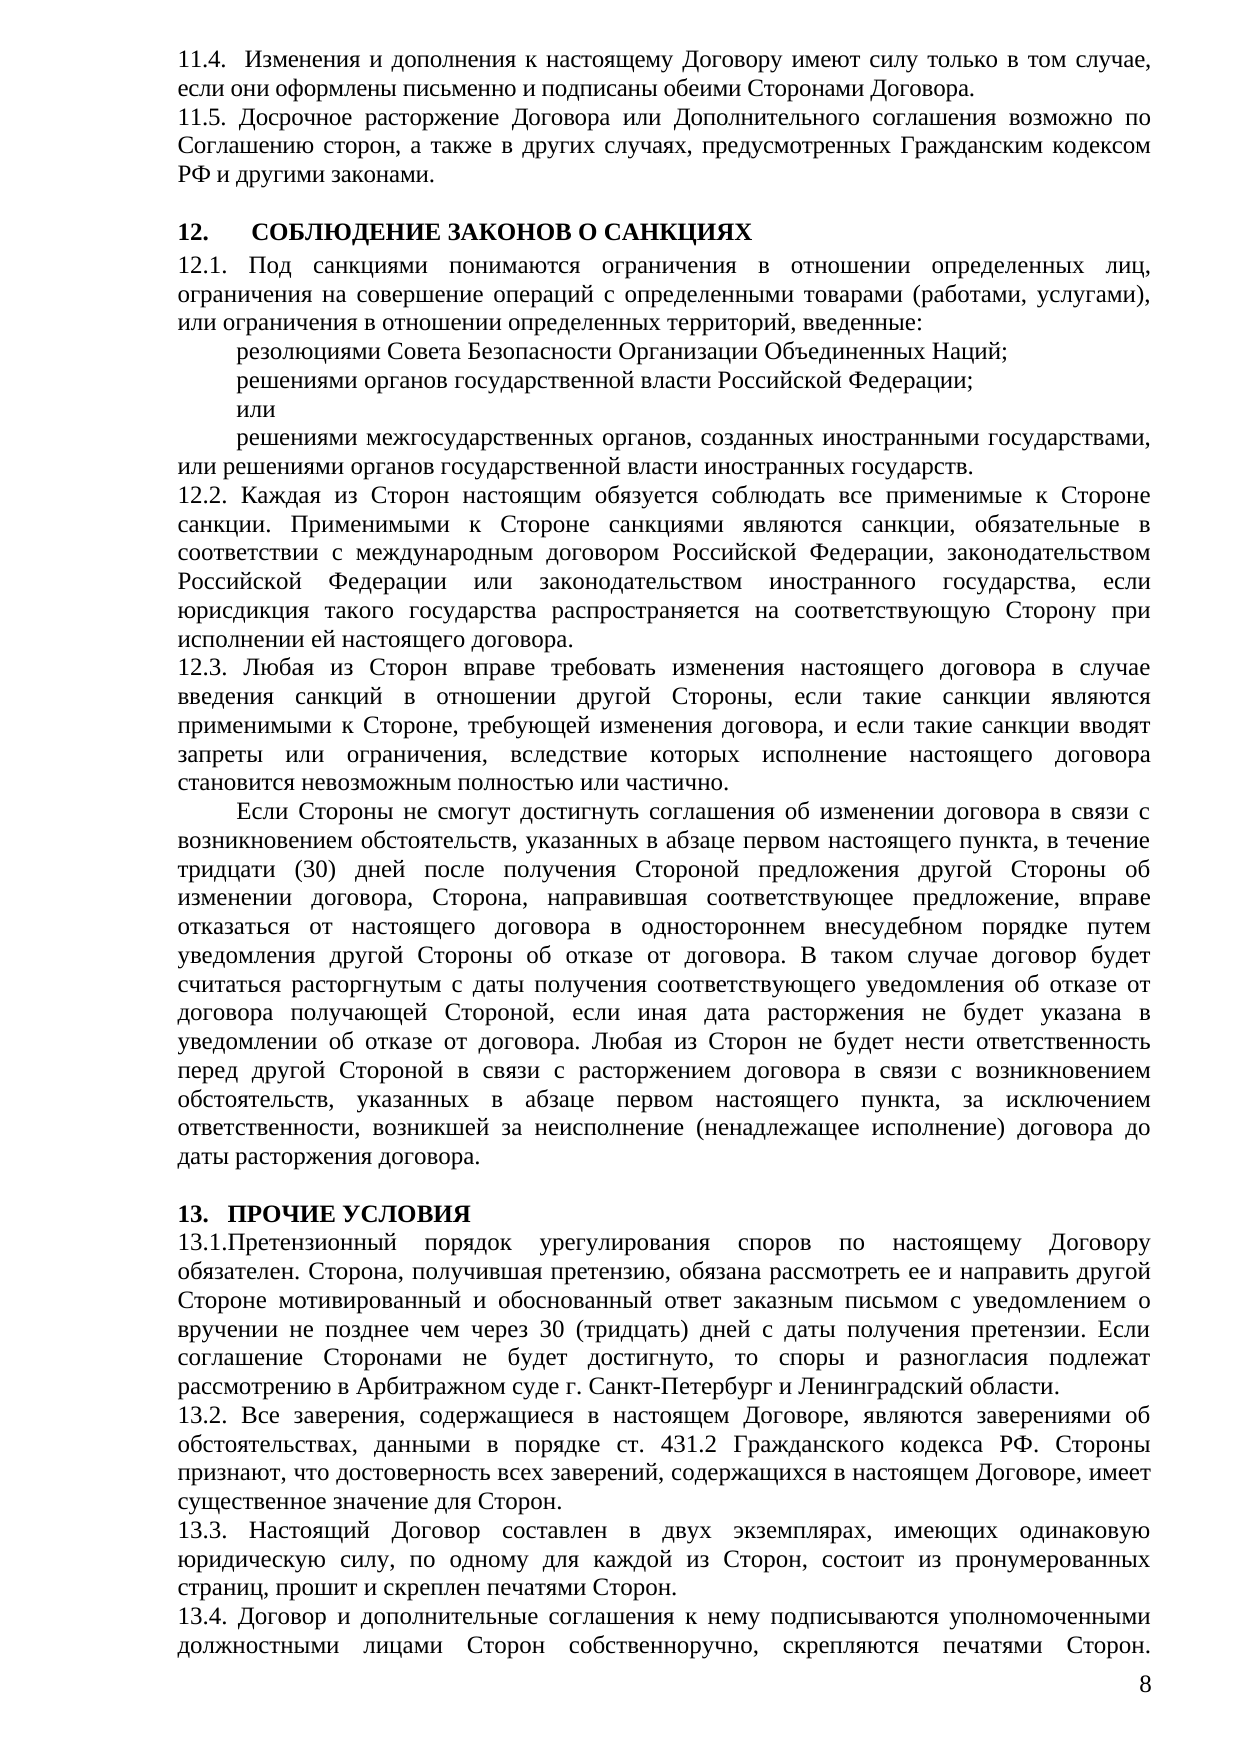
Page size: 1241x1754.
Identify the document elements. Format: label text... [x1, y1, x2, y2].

text 13.2. Все заверения, содержащиеся в настоящем Договоре, являются заверениями об обстоятельствах, данными в порядке ст. 431.2 Гражданского кодекса РФ. Стороны признают, что достоверность всех заверений, содержащихся в настоящем Договоре, имеет существенное значение для Сторон. [177, 1400, 1152, 1515]
text 13.1.Претензионный порядок урегулирования споров по настоящему Договору обязателен. Сторона, получившая претензию, обязана рассмотреть ее и направить другой Стороне мотивированный и обоснованный ответ заказным письмом с уведомлением о вручении не позднее чем через 30 (тридцать) дней с даты получения претензии. Если соглашение Сторонами не будет достигнуто, то споры и разногласия подлежат рассмотрению в Арбитражном суде г. Санкт-Петербург и Ленинградский области. [177, 1227, 1152, 1400]
list СОБЛЮДЕНИЕ ЗАКОНОВ О САНКЦИЯХ [177, 217, 1152, 246]
text Если Стороны не смогут достигнуть соглашения об изменении договора в связи с возникновением обстоятельств, указанных в абзаце первом настоящего пункта, в течение тридцати (30) дней после получения Стороной предложения другой Стороны об изменении договора, Сторона, направившая соответствующее предложение, вправе отказаться от настоящего договора в одностороннем внесудебном порядке путем уведомления другой Стороны об отказе от договора. В таком случае договор будет считаться расторгнутым с даты получения соответствующего уведомления об отказе от договора получающей Стороной, если иная дата расторжения не будет указана в уведомлении об отказе от договора. Любая из Сторон не будет нести ответственность перед другой Стороной в связи с расторжением договора в связи с возникновением обстоятельств, указанных в абзаце первом настоящего пункта, за исключением ответственности, возникшей за неисполнение (ненадлежащее исполнение) договора до даты расторжения договора. [177, 796, 1152, 1170]
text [177, 1601, 1152, 1659]
list ПРОЧИЕ УСЛОВИЯ [177, 1199, 1152, 1227]
text резолюциями Совета Безопасности Организации Объединенных Наций; [177, 336, 1152, 365]
text решениями органов государственной власти Российской Федерации; [177, 365, 1152, 394]
text 12.1. Под санкциями понимаются ограничения в отношении определенных лиц, ограничения на совершение операций с определенными товарами (работами, услугами), или ограничения в отношении определенных территорий, введенные: [177, 250, 1152, 336]
text 12.3. Любая из Сторон вправе требовать изменения настоящего договора в случае введения санкций в отношении другой Стороны, если такие санкции являются применимыми к Стороне, требующей изменения договора, и если такие санкции вводят запреты или ограничения, вследствие которых исполнение настоящего договора становится невозможным полностью или частично. [177, 652, 1152, 796]
text 11.4. Изменения и дополнения к настоящему Договору имеют силу только в том случае, если они оформлены письменно и подписаны обеими Сторонами Договора. [177, 44, 1152, 102]
text 13.3. Настоящий Договор составлен в двух экземплярах, имеющих одинаковую юридическую силу, по одному для каждой из Сторон, состоит из пронумерованных страниц, прошит и скреплен печатями Сторон. [177, 1515, 1152, 1601]
text 12.2. Каждая из Сторон настоящим обязуется соблюдать все применимые к Стороне санкции. Применимыми к Стороне санкциями являются санкции, обязательные в соответствии с международным договором Российской Федерации, законодательством Российской Федерации или законодательством иностранного государства, если юрисдикция такого государства распространяется на соответствующую Сторону при исполнении ей настоящего договора. [177, 480, 1152, 652]
text решениями межгосударственных органов, созданных иностранными государствами, или решениями органов государственной власти иностранных государств. [177, 422, 1152, 480]
text 11.5. Досрочное расторжение Договора или Дополнительного соглашения возможно по Соглашению сторон, а также в других случаях, предусмотренных Гражданским кодексом РФ и другими законами. [177, 102, 1152, 188]
text или [177, 394, 1152, 422]
